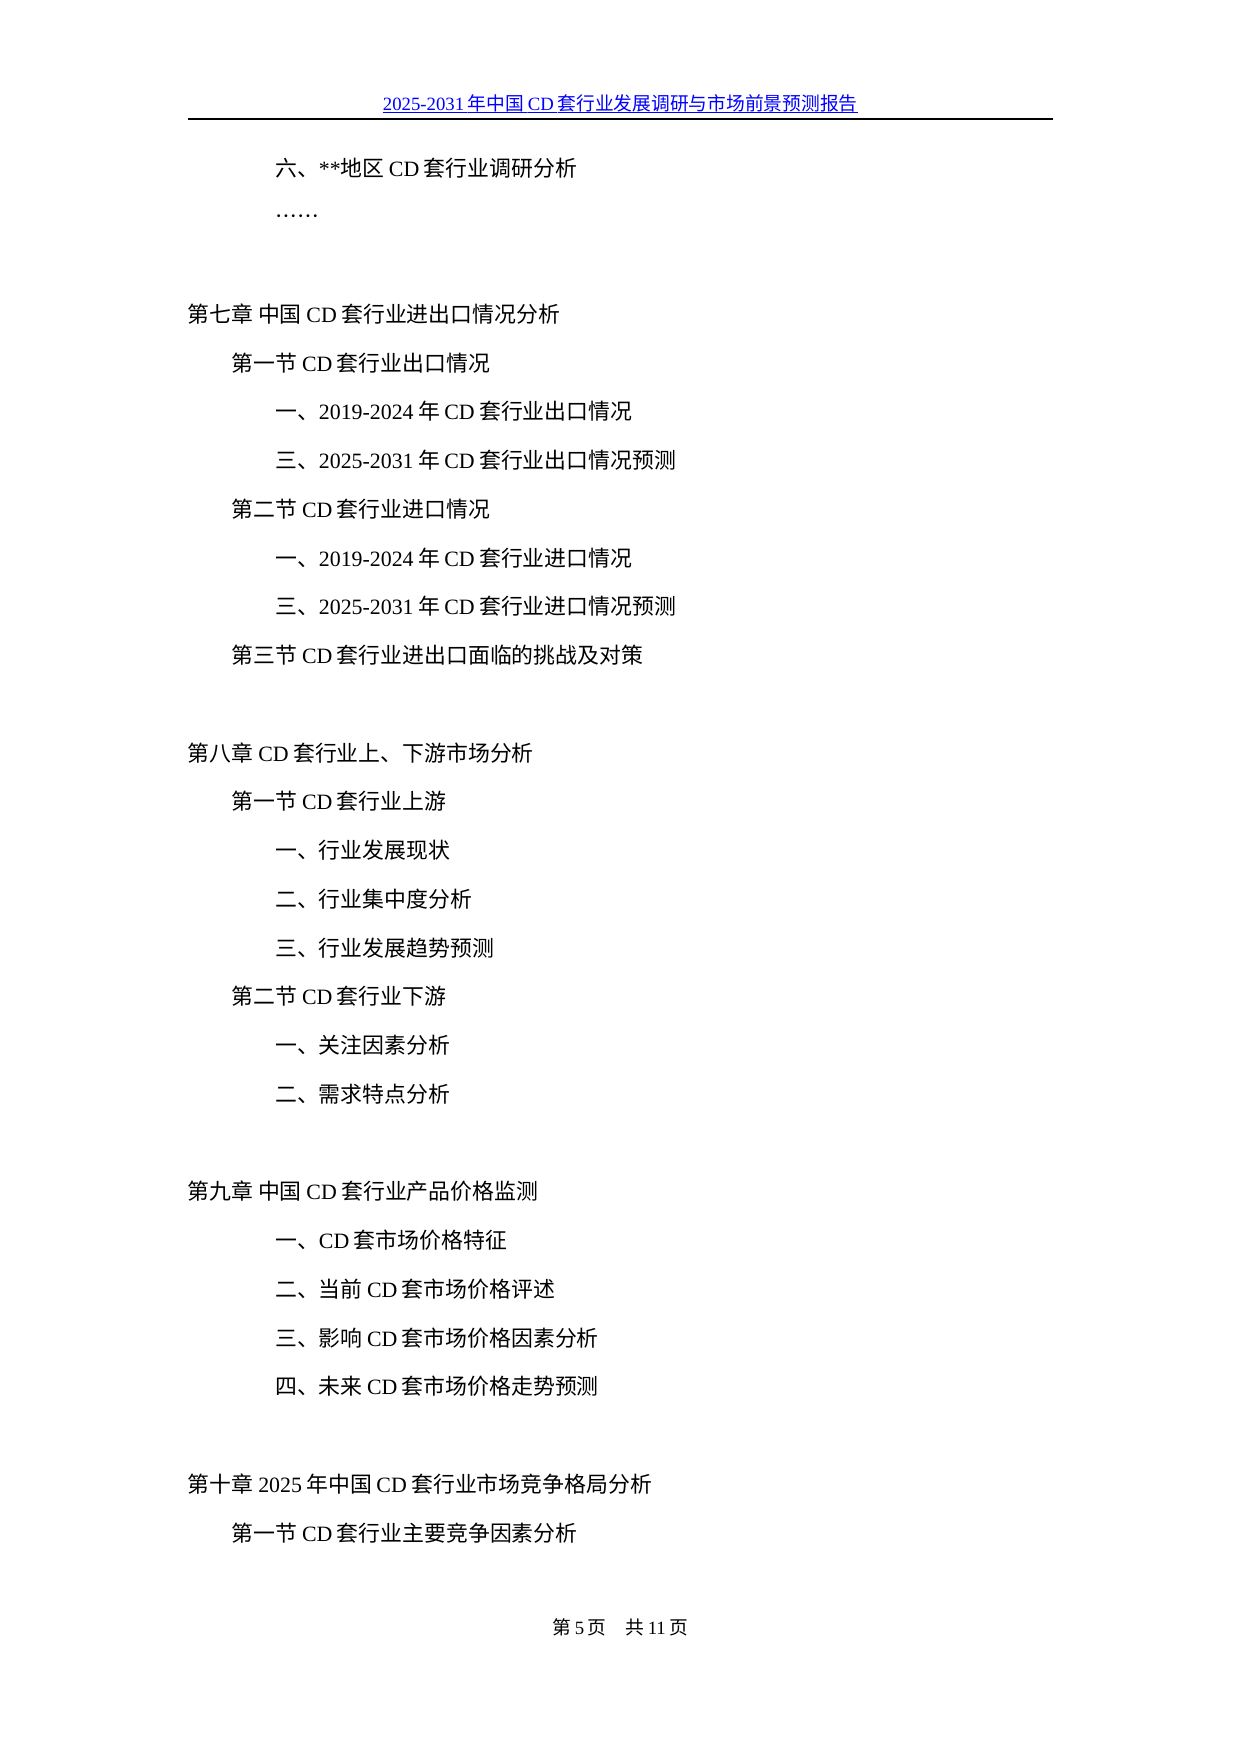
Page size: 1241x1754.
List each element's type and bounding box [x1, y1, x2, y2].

text [187, 150, 1053, 1548]
